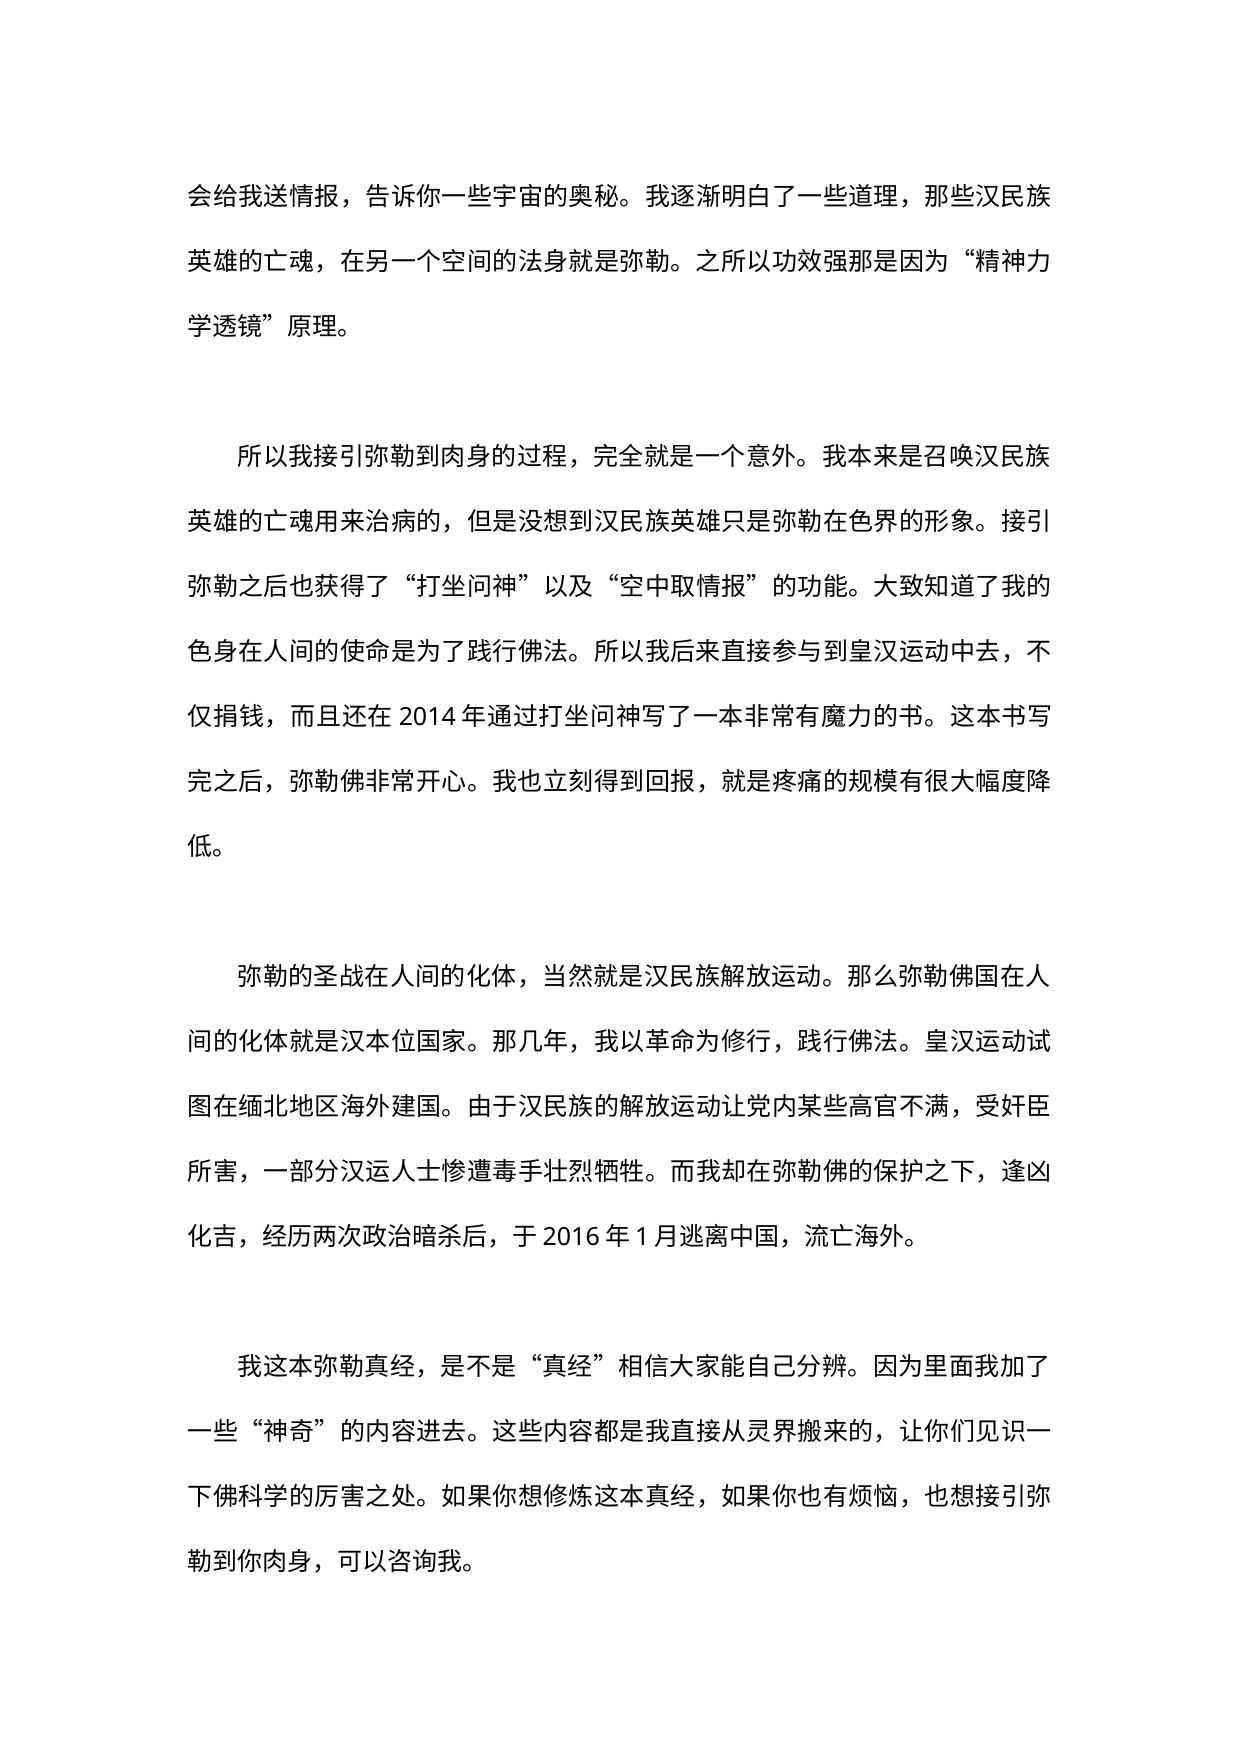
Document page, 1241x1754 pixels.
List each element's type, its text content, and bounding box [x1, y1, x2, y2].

text 弥勒的圣战在人间的化体，当然就是汉民族解放运动。那么弥勒佛国在人间的化体就是汉本位国家。那几年，我以革命为修行，践行佛法。皇汉运动试图在缅北地区海外建国。由于汉民族的解放运动让党内某些高官不满，受奸臣所害，一部分汉运人士惨遭毒手壮烈牺牲。而我却在弥勒佛的保护之下，逢凶化吉，经历两次政治暗杀后，于2016年1月逃离中国，流亡海外。 [187, 942, 1053, 1267]
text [187, 162, 1053, 357]
text 我这本弥勒真经，是不是“真经”相信大家能自己分辨。因为里面我加了一些“神奇”的内容进去。这些内容都是我直接从灵界搬来的，让你们见识一下佛科学的厉害之处。如果你想修炼这本真经，如果你也有烦恼，也想接引弥勒到你肉身，可以咨询我。 [187, 1332, 1053, 1592]
text 所以我接引弥勒到肉身的过程，完全就是一个意外。我本来是召唤汉民族英雄的亡魂用来治病的，但是没想到汉民族英雄只是弥勒在色界的形象。接引弥勒之后也获得了“打坐问神”以及“空中取情报”的功能。大致知道了我的色身在人间的使命是为了践行佛法。所以我后来直接参与到皇汉运动中去，不仅捐钱，而且还在2014年通过打坐问神写了一本非常有魔力的书。这本书写完之后，弥勒佛非常开心。我也立刻得到回报，就是疼痛的规模有很大幅度降低。 [187, 422, 1053, 877]
